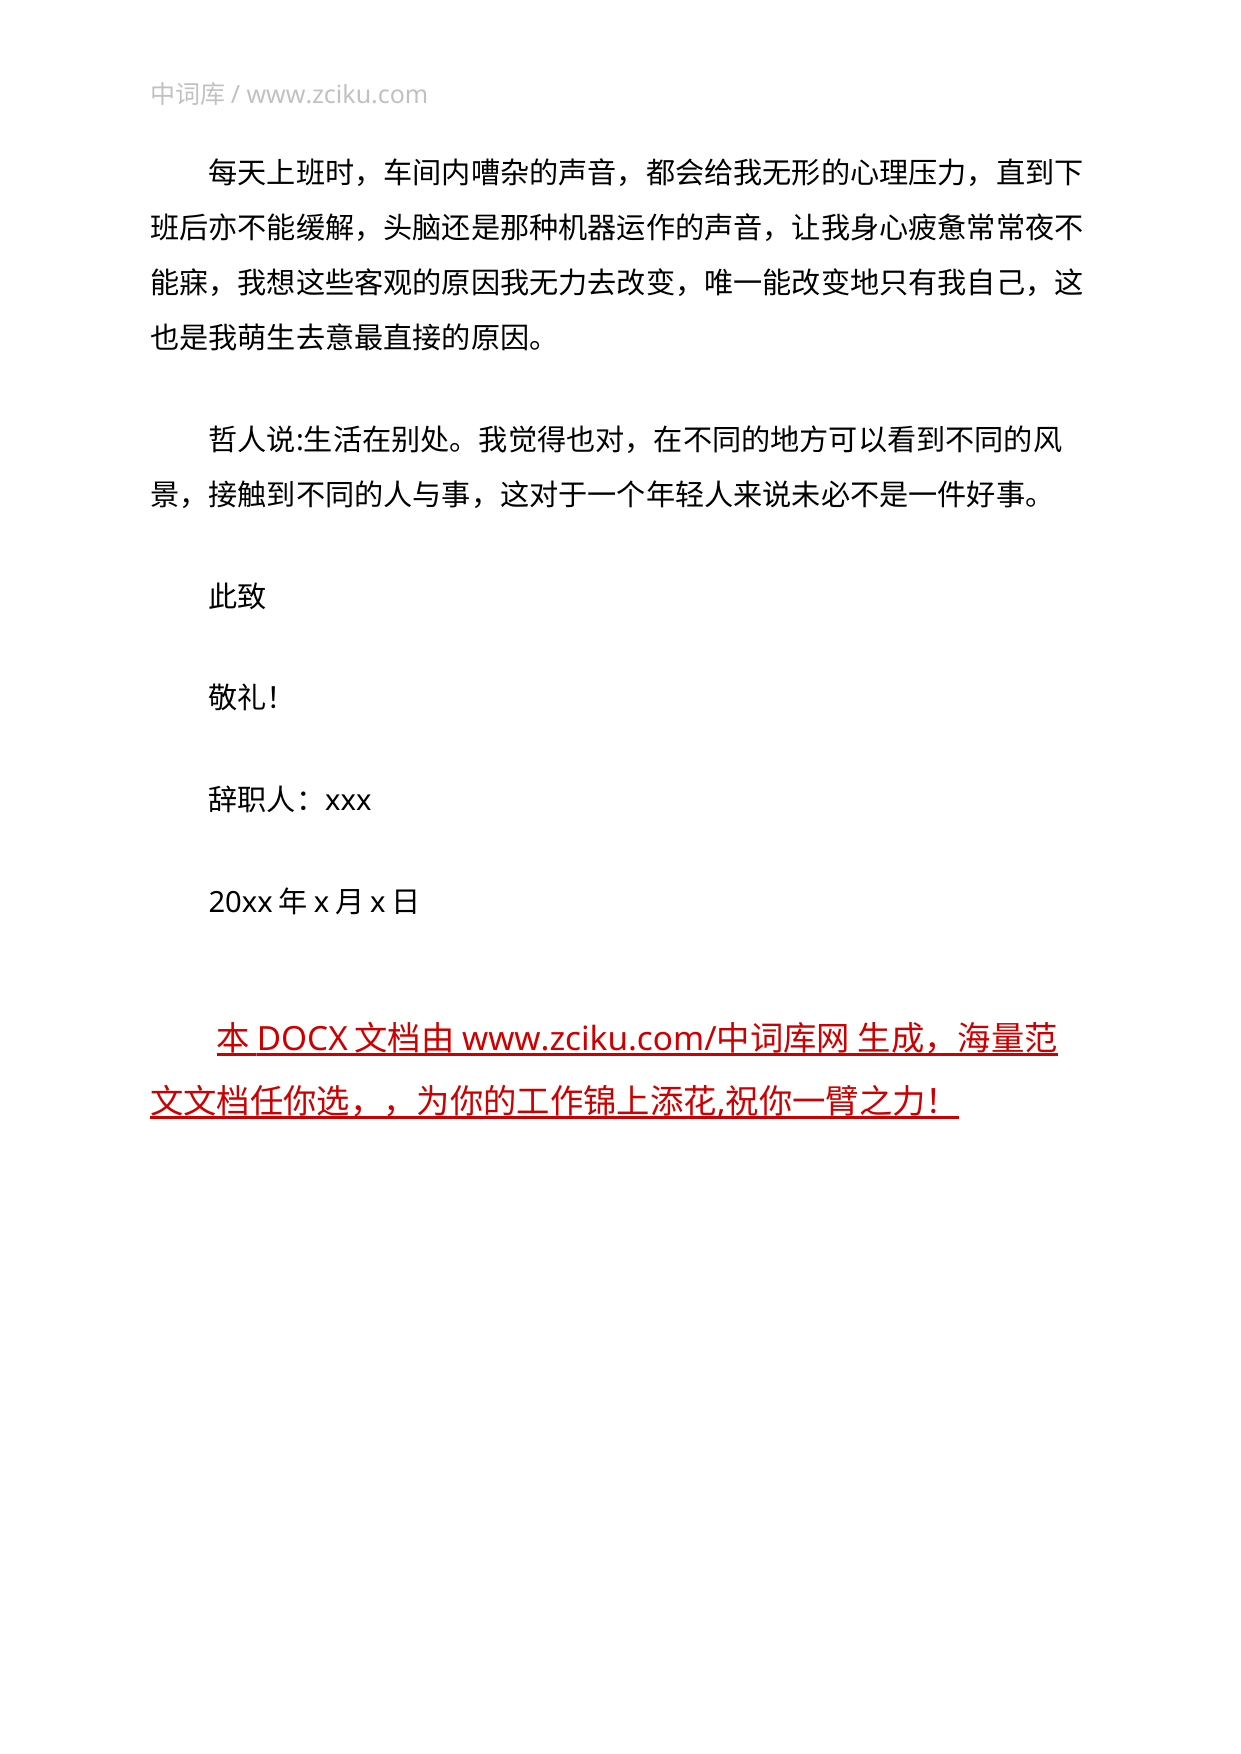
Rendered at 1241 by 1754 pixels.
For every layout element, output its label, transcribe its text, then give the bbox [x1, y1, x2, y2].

text 此致 [150, 573, 1090, 616]
text 本DOCX文档由 www.zciku.com/中词库网 生成，海量范文文档任你选，，为你的工作锦上添花,祝你一臂之力！ [150, 1012, 1090, 1123]
text 20xx年x月x日 [150, 879, 1090, 921]
text 哲人说:生活在别处。我觉得也对，在不同的地方可以看到不同的风景，接触到不同的人与事，这对于一个年轻人来说未必不是一件好事。 [150, 416, 1090, 514]
text 辞职人：xxx [150, 777, 1090, 819]
text 每天上班时，车间内嘈杂的声音，都会给我无形的心理压力，直到下班后亦不能缓解，头脑还是那种机器运作的声音，让我身心疲惫常常夜不能寐，我想这些客观的原因我无力去改变，唯一能改变地只有我自己，这也是我萌生去意最直接的原因。 [150, 150, 1090, 357]
text 敬礼！ [150, 675, 1090, 717]
